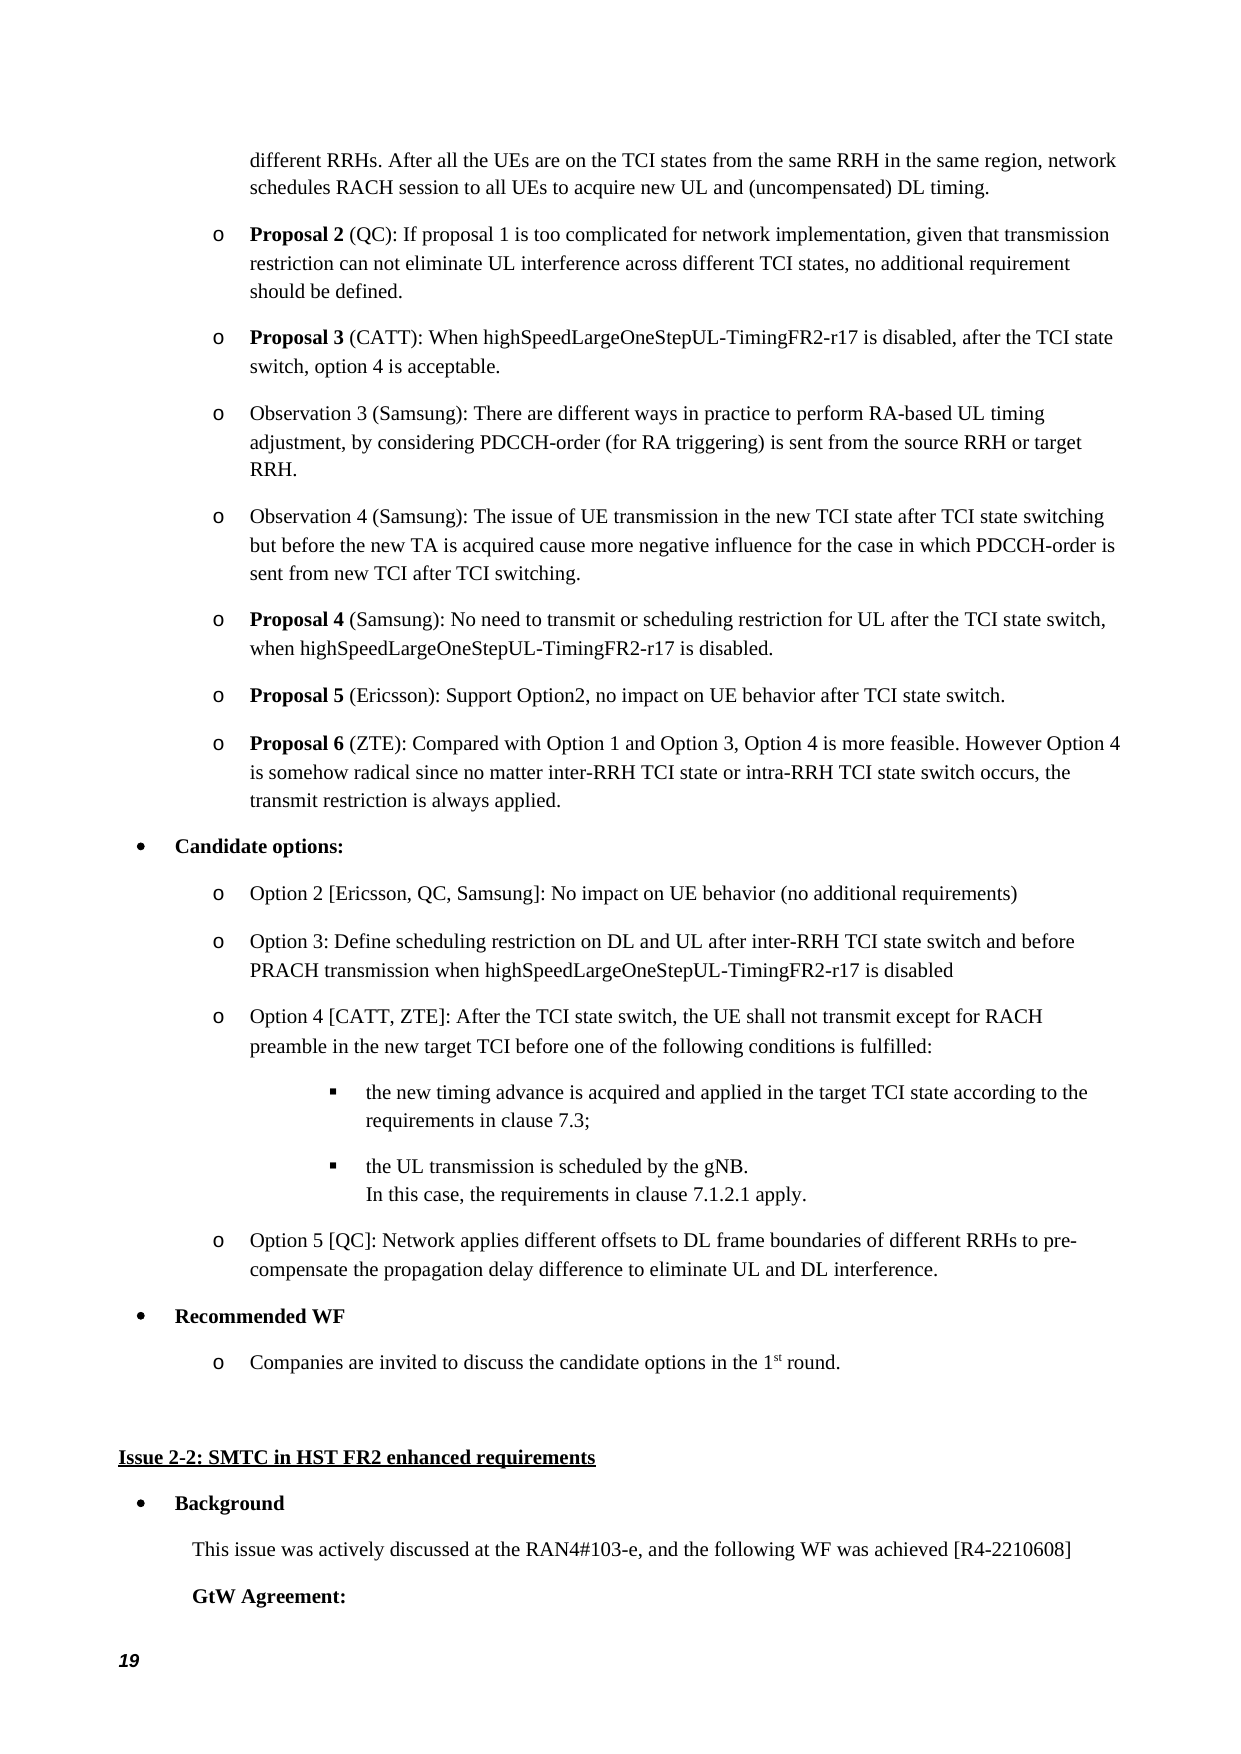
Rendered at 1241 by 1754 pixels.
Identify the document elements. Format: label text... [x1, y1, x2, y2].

list the new timing advance is acquired and applied in the target TCI state according to the requirements in clause 7.3; [328, 1080, 1122, 1132]
list Proposal 3 (CATT): When highSpeedLargeOneStepUL-TimingFR2-r17 is disabled, after the TCI state switch, option 4 is acceptable. [212, 325, 1122, 378]
list Proposal 4 (Samsung): No need to transmit or scheduling restriction for UL after the TCI state switch, when highSpeedLargeOneStepUL-TimingFR2-r17 is disabled. [212, 607, 1122, 660]
list Recommended WF [137, 1304, 1122, 1328]
text Issue 2-2: SMTC in HST FR2 enhanced requirements [118, 1445, 1122, 1469]
list Observation 4 (Samsung): The issue of UE transmission in the new TCI state after TCI state switching but before the new TA is acquired cause more negative influence for the case in which PDCCH-order is sent from new TCI after TCI switching. [212, 504, 1122, 585]
list Observation 3 (Samsung): There are different ways in practice to perform RA-based UL timing adjustment, by considering PDCCH-order (for RA triggering) is sent from the source RRH or target RRH. [212, 401, 1122, 481]
text This issue was actively discussed at the RAN4#103-e, and the following WF was achieved [R4-2210608] [192, 1537, 1122, 1561]
list Companies are invited to discuss the candidate options in the 1st round. [212, 1350, 1122, 1376]
list Option 2 [Ericsson, QC, Samsung]: No impact on UE behavior (no additional requirements) [212, 881, 1122, 906]
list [212, 148, 1122, 199]
text GtW Agreement: [192, 1584, 1122, 1608]
list Proposal 6 (ZTE): Compared with Option 1 and Option 3, Option 4 is more feasible. However Option 4 is somehow radical since no matter inter-RRH TCI state or intra-RRH TCI state switch occurs, the transmit restriction is always applied. [212, 731, 1122, 812]
list Option 3: Define scheduling restriction on DL and UL after inter-RRH TCI state switch and before PRACH transmission when highSpeedLargeOneStepUL-TimingFR2-r17 is disabled [212, 929, 1122, 982]
list Option 4 [CATT, ZTE]: After the TCI state switch, the UE shall not transmit except for RACH preamble in the new target TCI before one of the following conditions is fulfilled: [212, 1004, 1122, 1058]
list Proposal 5 (Ericsson): Support Option2, no impact on UE behavior after TCI state switch. [212, 683, 1122, 708]
list Proposal 2 (QC): If proposal 1 is too complicated for network implementation, given that transmission restriction can not eliminate UL interference across different TCI states, no additional requirement should be defined. [212, 222, 1122, 303]
list Candidate options: [137, 834, 1122, 858]
list Option 5 [QC]: Network applies different offsets to DL frame boundaries of different RRHs to pre-compensate the propagation delay difference to eliminate UL and DL interference. [212, 1228, 1122, 1281]
list Background [137, 1491, 1122, 1515]
list the UL transmission is scheduled by the gNB. In this case, the requirements in clause 7.1.2.1 apply. [328, 1154, 1122, 1206]
